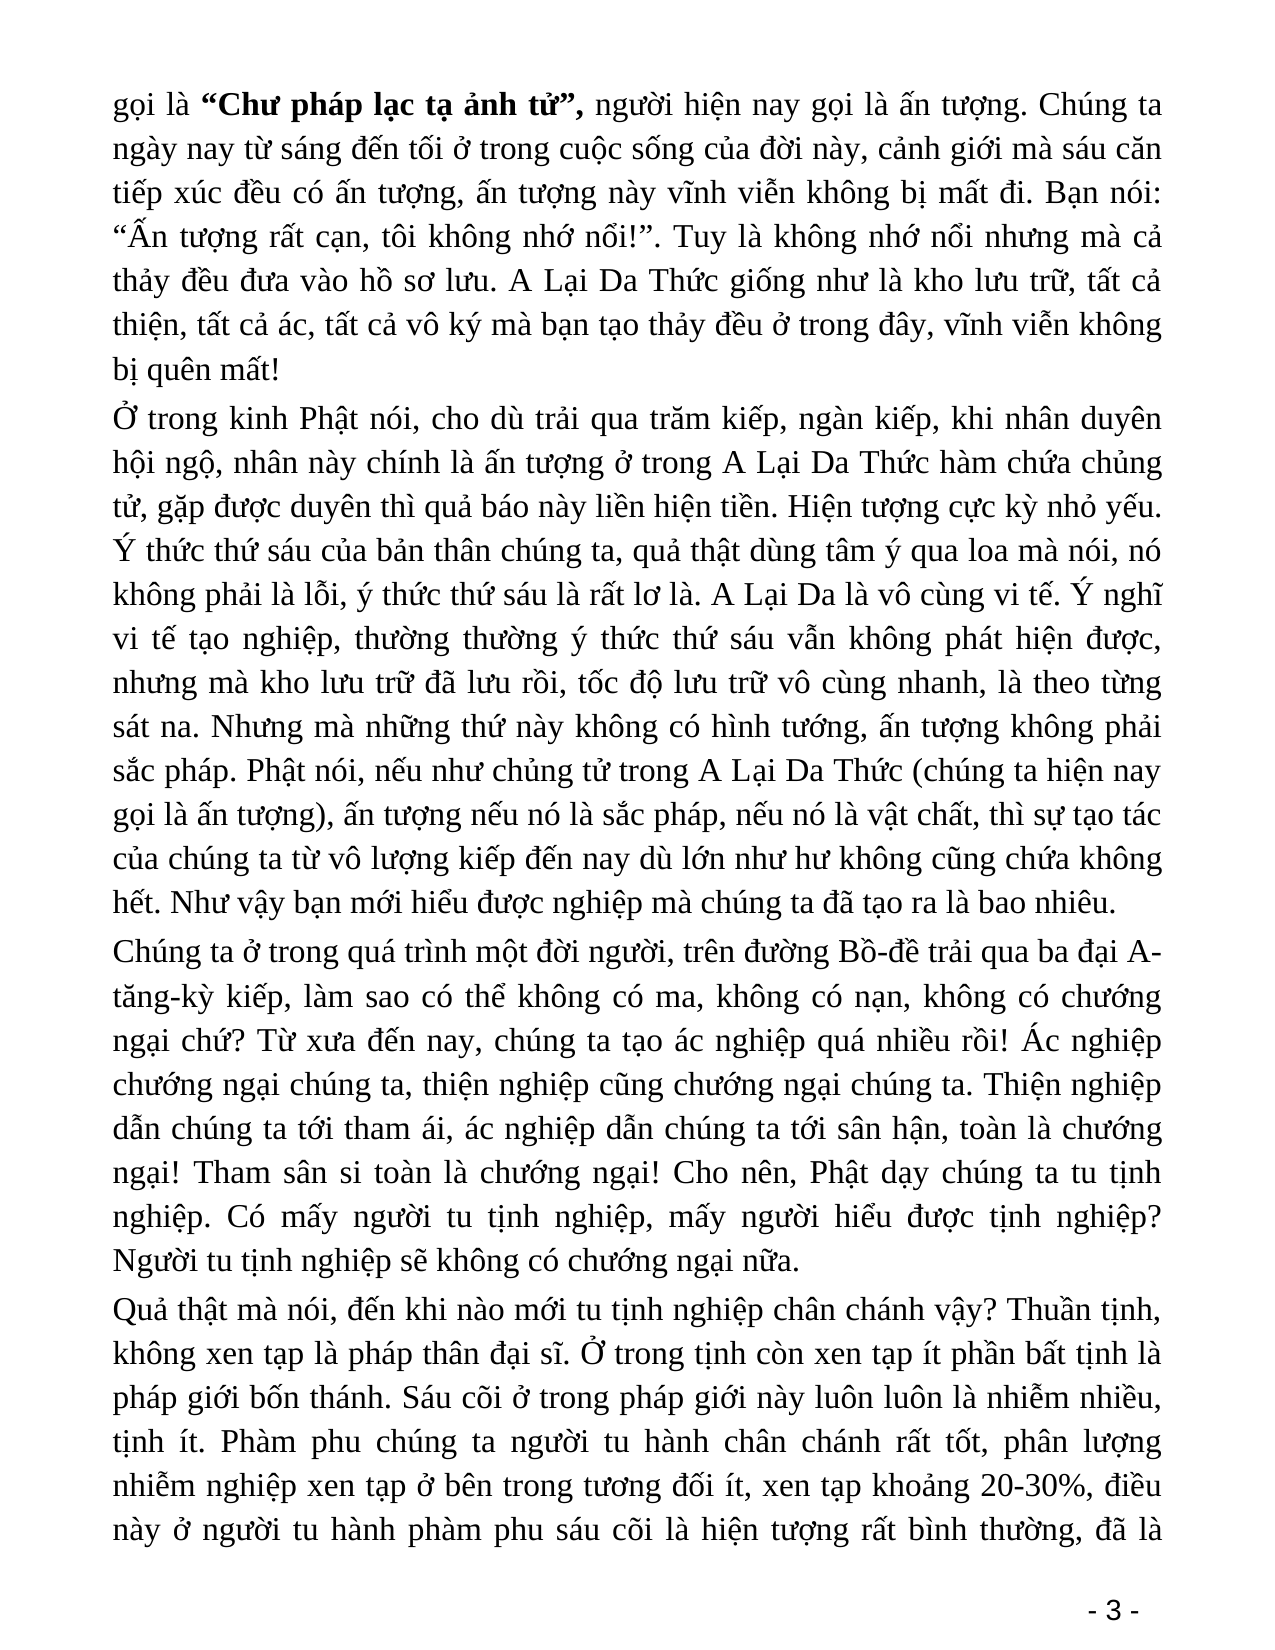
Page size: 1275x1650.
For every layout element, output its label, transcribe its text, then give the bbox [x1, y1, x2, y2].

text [112, 84, 1162, 387]
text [112, 1289, 1162, 1548]
text Chúng ta ở trong quá trình một đời người, trên đường Bồ-đề trải qua ba đại A-tăng-kỳ kiếp, làm sao có thể không có ma, không có nạn, không có chướng ngại chứ? Từ xưa đến nay, chúng ta tạo ác nghiệp quá nhiều rồi! Ác nghiệp chướng ngại chúng ta, thiện nghiệp cũng chướng ngại chúng ta. Thiện nghiệp dẫn chúng ta tới tham ái, ác nghiệp dẫn chúng ta tới sân hận, toàn là chướng ngại! Tham sân si toàn là chướng ngại! Cho nên, Phật dạy chúng ta tu tịnh nghiệp. Có mấy người tu tịnh nghiệp, mấy người hiểu được tịnh nghiệp? Người tu tịnh nghiệp sẽ không có chướng ngại nữa. [112, 932, 1162, 1278]
text Ở trong kinh Phật nói, cho dù trải qua trăm kiếp, ngàn kiếp, khi nhân duyên hội ngộ, nhân này chính là ấn tượng ở trong A Lại Da Thức hàm chứa chủng tử, gặp được duyên thì quả báo này liền hiện tiền. Hiện tượng cực kỳ nhỏ yếu. Ý thức thứ sáu của bản thân chúng ta, quả thật dùng tâm ý qua loa mà nói, nó không phải là lỗi, ý thức thứ sáu là rất lơ là. A Lại Da là vô cùng vi tế. Ý nghĩ vi tế tạo nghiệp, thường thường ý thức thứ sáu vẫn không phát hiện được, nhưng mà kho lưu trữ đã lưu rồi, tốc độ lưu trữ vô cùng nhanh, là theo từng sát na. Nhưng mà những thứ này không có hình tướng, ấn tượng không phải sắc pháp. Phật nói, nếu như chủng tử trong A Lại Da Thức (chúng ta hiện nay gọi là ấn tượng), ấn tượng nếu nó là sắc pháp, nếu nó là vật chất, thì sự tạo tác của chúng ta từ vô lượng kiếp đến nay dù lớn như hư không cũng chứa không hết. Như vậy bạn mới hiểu được nghiệp mà chúng ta đã tạo ra là bao nhiêu. [112, 398, 1162, 921]
